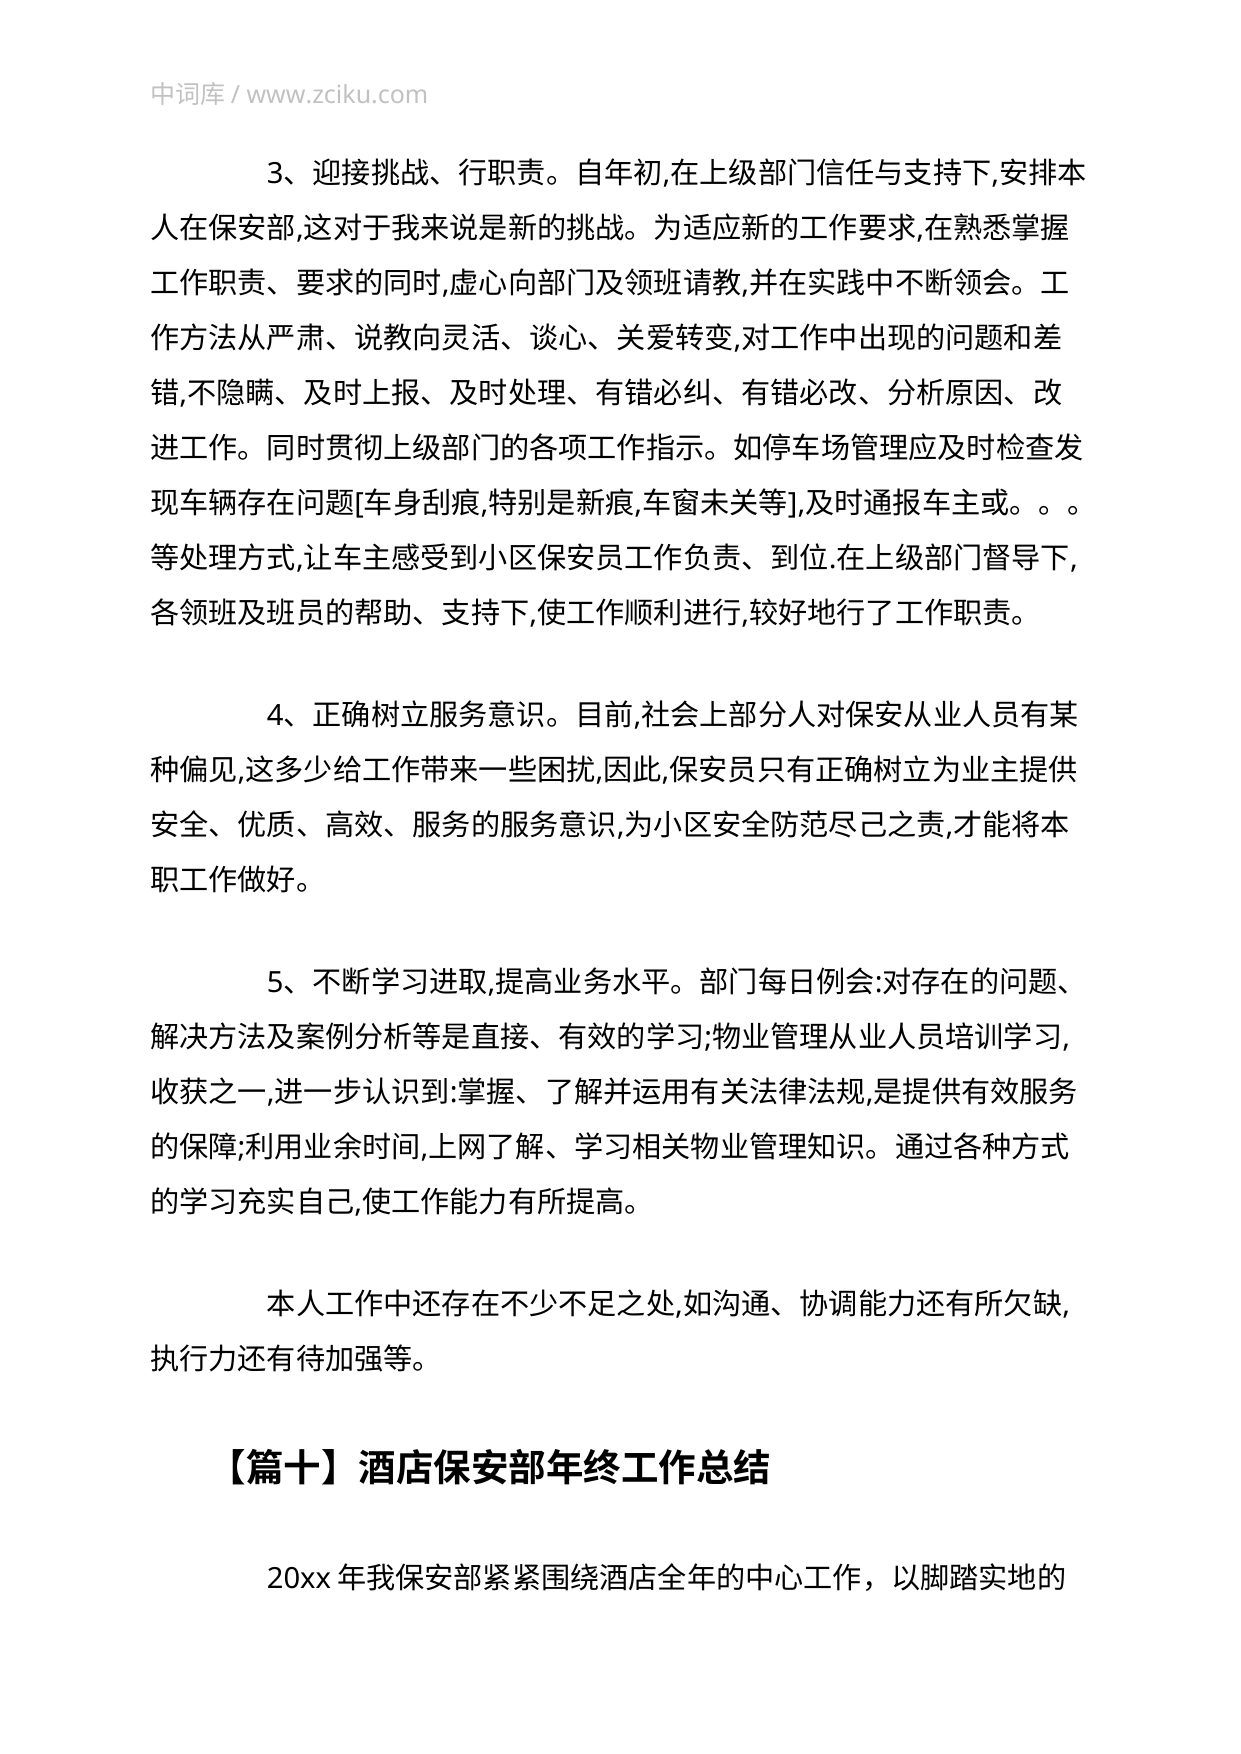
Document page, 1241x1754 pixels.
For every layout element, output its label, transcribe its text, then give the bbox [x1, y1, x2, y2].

text 【篇十】酒店保安部年终工作总结 [150, 1437, 1090, 1492]
text 本人工作中还存在不少不足之处,如沟通、协调能力还有所欠缺,执行力还有待加强等。 [150, 1281, 1090, 1378]
text 3、迎接挑战、行职责。自年初,在上级部门信任与支持下,安排本人在保安部,这对于我来说是新的挑战。为适应新的工作要求,在熟悉掌握工作职责、要求的同时,虚心向部门及领班请教,并在实践中不断领会。工作方法从严肃、说教向灵活、谈心、关爱转变,对工作中出现的问题和差错,不隐瞒、及时上报、及时处理、有错必纠、有错必改、分析原因、改进工作。同时贯彻上级部门的各项工作指示。如停车场管理应及时检查发现车辆存在问题[车身刮痕,特别是新痕,车窗未关等],及时通报车主或。。。等处理方式,让车主感受到小区保安员工作负责、到位.在上级部门督导下,各领班及班员的帮助、支持下,使工作顺利进行,较好地行了工作职责。 [150, 150, 1090, 632]
text 5、不断学习进取,提高业务水平。部门每日例会:对存在的问题、解决方法及案例分析等是直接、有效的学习;物业管理从业人员培训学习,收获之一,进一步认识到:掌握、了解并运用有关法律法规,是提供有效服务的保障;利用业余时间,上网了解、学习相关物业管理知识。通过各种方式的学习充实自己,使工作能力有所提高。 [150, 959, 1090, 1221]
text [150, 1555, 1090, 1597]
text 4、正确树立服务意识。目前,社会上部分人对保安从业人员有某种偏见,这多少给工作带来一些困扰,因此,保安员只有正确树立为业主提供安全、优质、高效、服务的服务意识,为小区安全防范尽己之责,才能将本职工作做好。 [150, 692, 1090, 899]
